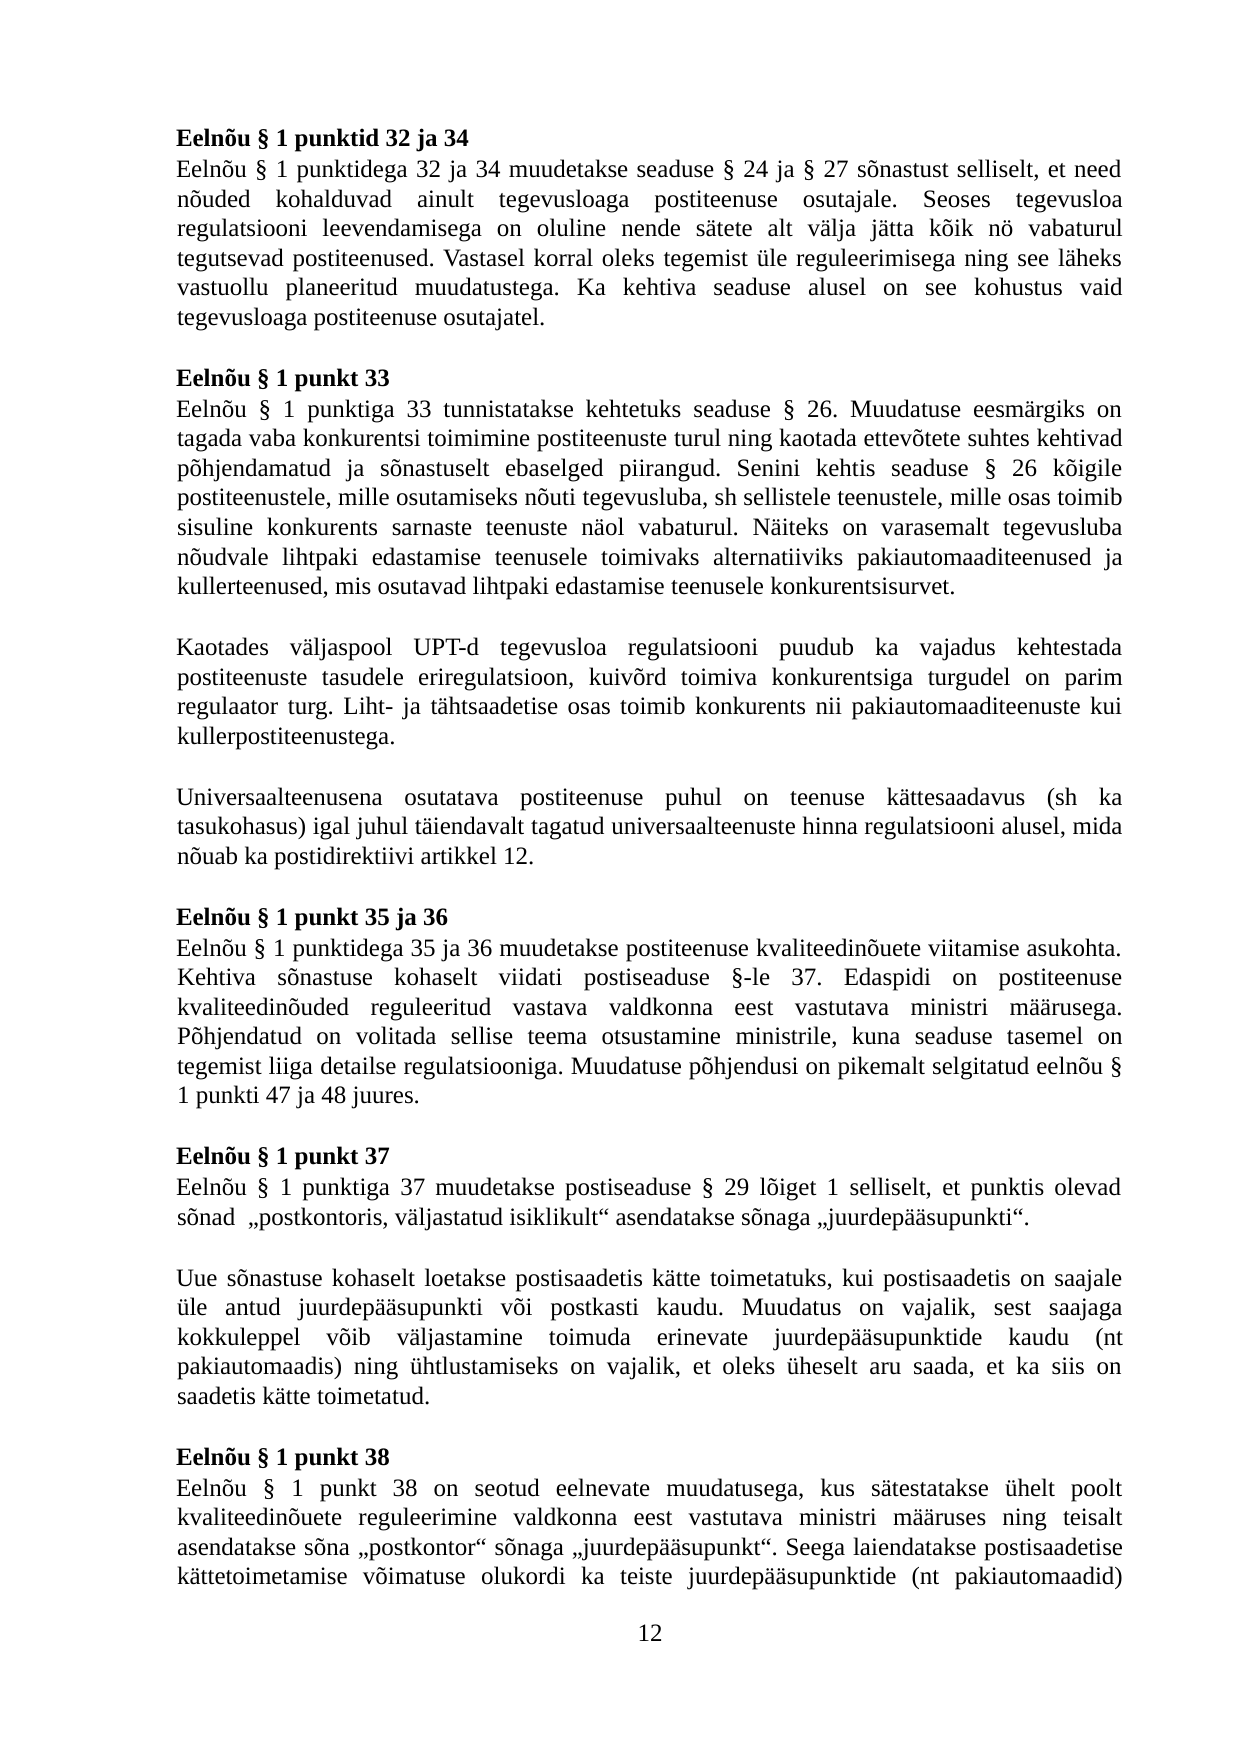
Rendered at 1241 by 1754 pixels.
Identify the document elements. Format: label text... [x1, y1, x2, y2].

subtitle Eelnõu § 1 punktid 32 ja 34 [176, 123, 1123, 152]
text Eelnõu § 1 punktiga 33 tunnistatakse kehtetuks seaduse § 26. Muudatuse eesmärgiks on tagada vaba konkurentsi toimimine postiteenuste turul ning kaotada ettevõtete suhtes kehtivad põhjendamatud ja sõnastuselt ebaselged piirangud. Senini kehtis seaduse § 26 kõigile postiteenustele, mille osutamiseks nõuti tegevusluba, sh sellistele teenustele, mille osas toimib sisuline konkurents sarnaste teenuste näol vabaturul. Näiteks on varasemalt tegevusluba nõudvale lihtpaki edastamise teenusele toimivaks alternatiiviks pakiautomaaditeenused ja kullerteenused, mis osutavad lihtpaki edastamise teenusele konkurentsisurvet. [176, 394, 1123, 600]
text Uue sõnastuse kohaselt loetakse postisaadetis kätte toimetatuks, kui postisaadetis on saajale üle antud juurdepääsupunkti või postkasti kaudu. Muudatus on vajalik, sest saajaga kokkuleppel võib väljastamine toimuda erinevate juurdepääsupunktide kaudu (nt pakiautomaadis) ning ühtlustamiseks on vajalik, et oleks üheselt aru saada, et ka siis on saadetis kätte toimetatud. [176, 1263, 1123, 1410]
subtitle Eelnõu § 1 punkt 35 ja 36 [176, 902, 1123, 931]
text Universaalteenusena osutatava postiteenuse puhul on teenuse kättesaadavus (sh ka tasukohasus) igal juhul täiendavalt tagatud universaalteenuste hinna regulatsiooni alusel, mida nõuab ka postidirektiivi artikkel 12. [176, 782, 1123, 870]
subtitle Eelnõu § 1 punkt 37 [176, 1141, 1123, 1170]
subtitle Eelnõu § 1 punkt 38 [176, 1442, 1123, 1471]
text Kaotades väljaspool UPT-d tegevusloa regulatsiooni puudub ka vajadus kehtestada postiteenuste tasudele eriregulatsioon, kuivõrd toimiva konkurentsiga turgudel on parim regulaator turg. Liht- ja tähtsaadetise osas toimib konkurents nii pakiautomaaditeenuste kui kullerpostiteenustega. [176, 632, 1123, 749]
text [176, 1473, 1123, 1590]
text Eelnõu § 1 punktidega 32 ja 34 muudetakse seaduse § 24 ja § 27 sõnastust selliselt, et need nõuded kohalduvad ainult tegevusloaga postiteenuse osutajale. Seoses tegevusloa regulatsiooni leevendamisega on oluline nende sätete alt välja jätta kõik nö vabaturul tegutsevad postiteenused. Vastasel korral oleks tegemist üle reguleerimisega ning see läheks vastuollu planeeritud muudatustega. Ka kehtiva seaduse alusel on see kohustus vaid tegevusloaga postiteenuse osutajatel. [176, 154, 1123, 331]
text Eelnõu § 1 punktiga 37 muudetakse postiseaduse § 29 lõiget 1 selliselt, et punktis olevad sõnad „postkontoris, väljastatud isiklikult“ asendatakse sõnaga „juurdepääsupunkti“. [176, 1172, 1123, 1231]
subtitle Eelnõu § 1 punkt 33 [176, 363, 1123, 392]
text Eelnõu § 1 punktidega 35 ja 36 muudetakse postiteenuse kvaliteedinõuete viitamise asukohta. Kehtiva sõnastuse kohaselt viidati postiseaduse §-le 37. Edaspidi on postiteenuse kvaliteedinõuded reguleeritud vastava valdkonna eest vastutava ministri määrusega. Põhjendatud on volitada sellise teema otsustamine ministrile, kuna seaduse tasemel on tegemist liiga detailse regulatsiooniga. Muudatuse põhjendusi on pikemalt selgitatud eelnõu § 1 punkti 47 ja 48 juures. [176, 933, 1123, 1109]
